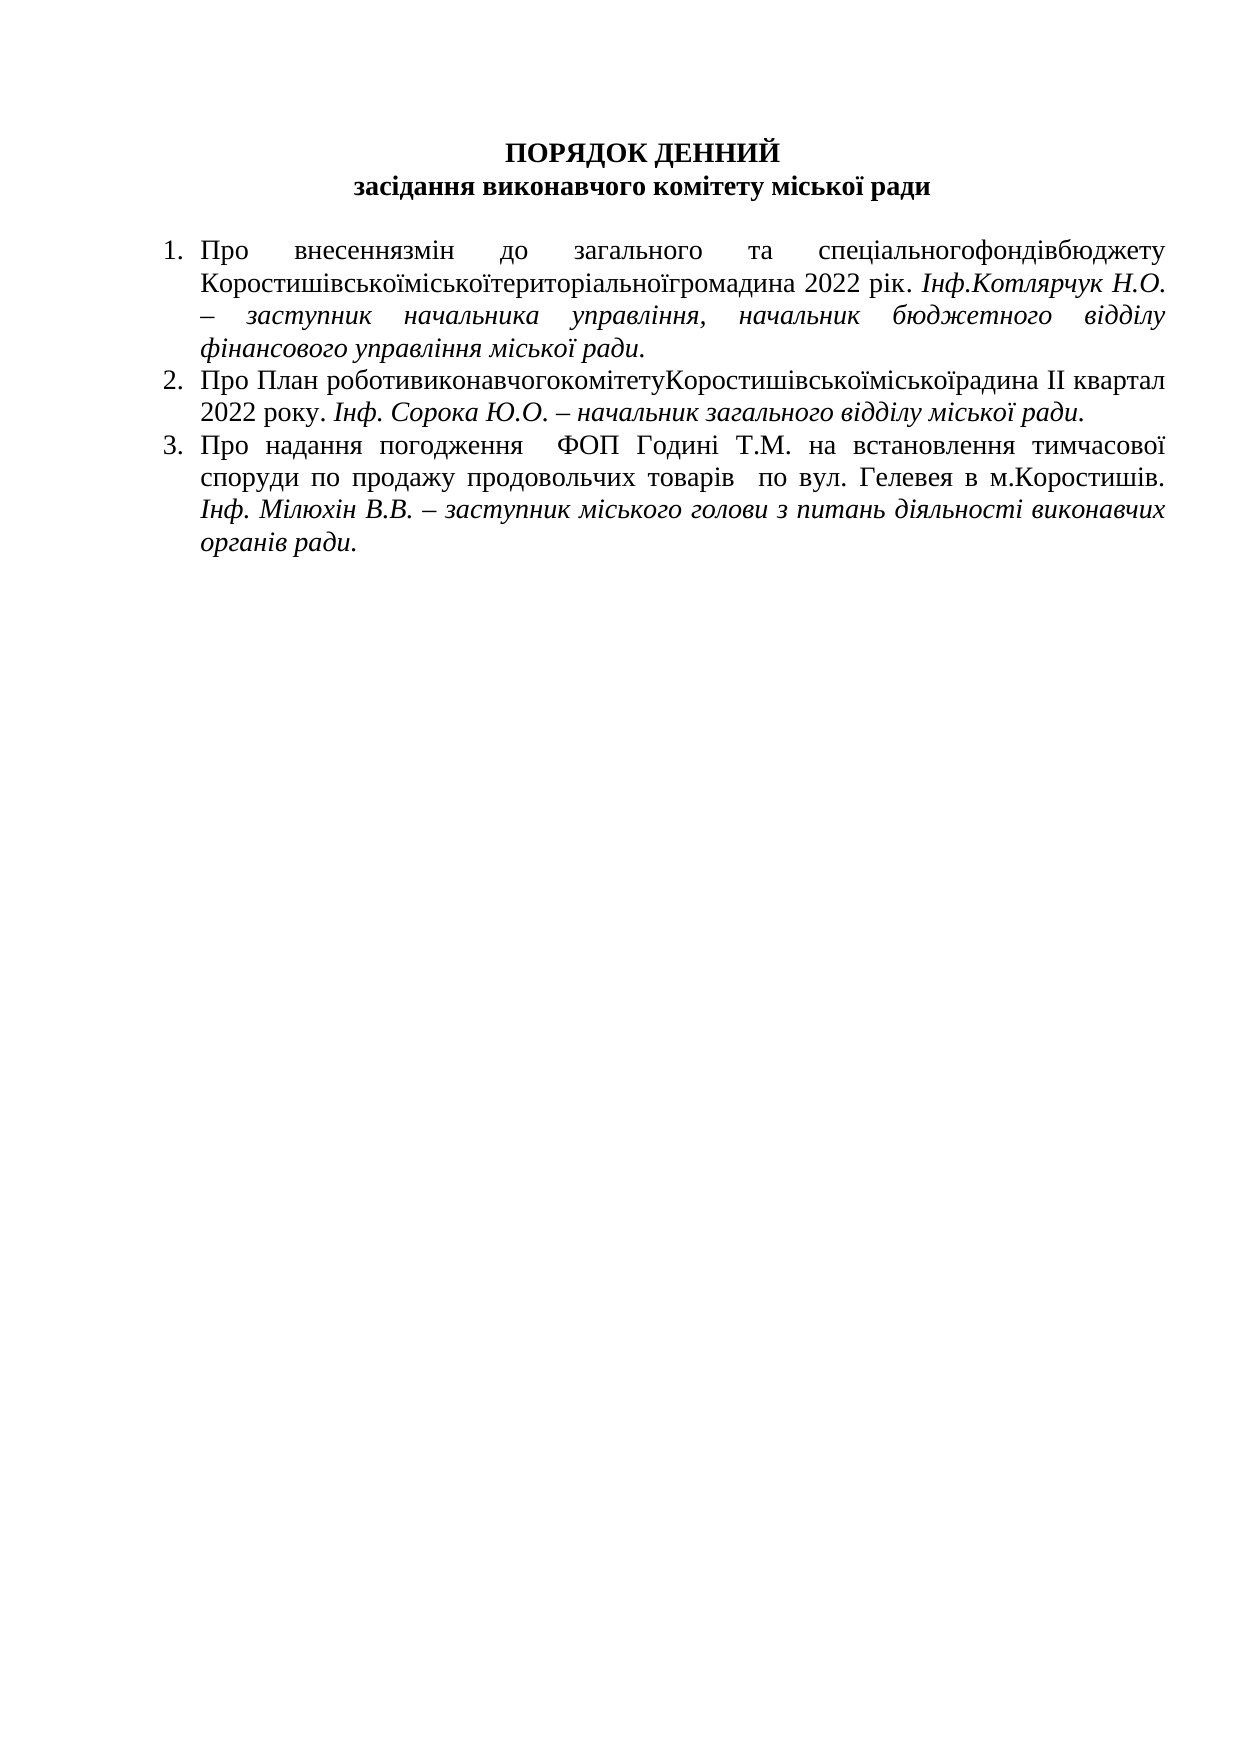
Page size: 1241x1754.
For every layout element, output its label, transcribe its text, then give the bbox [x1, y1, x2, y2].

list Про надання погодження ФОП Годині Т.М. на встановлення тимчасової споруди по продажу продовольчих товарів по вул. Гелевея в м.Коростишів. Інф. Мілюхін В.В. – заступник міського голови з питань діяльності виконавчих органів ради. [163, 428, 1167, 557]
list Про План роботивиконавчогокомітетуКоростишівськоїміськоїрадина ІІ квартал 2022 року. Інф. Сорока Ю.О. – начальник загального відділу міської ради. [163, 363, 1167, 428]
text ПОРЯДОК ДЕННИЙ [89, 136, 1167, 169]
text засідання виконавчого комітету міської ради [89, 169, 1167, 201]
list Про внесеннязмін до загального та спеціальногофондівбюджету Коростишівськоїміськоїтериторіальноїгромадина 2022 рік. Інф.Котлярчук Н.О. – заступник начальника управління, начальник бюджетного відділу фінансового управління міської ради. [163, 233, 1167, 363]
